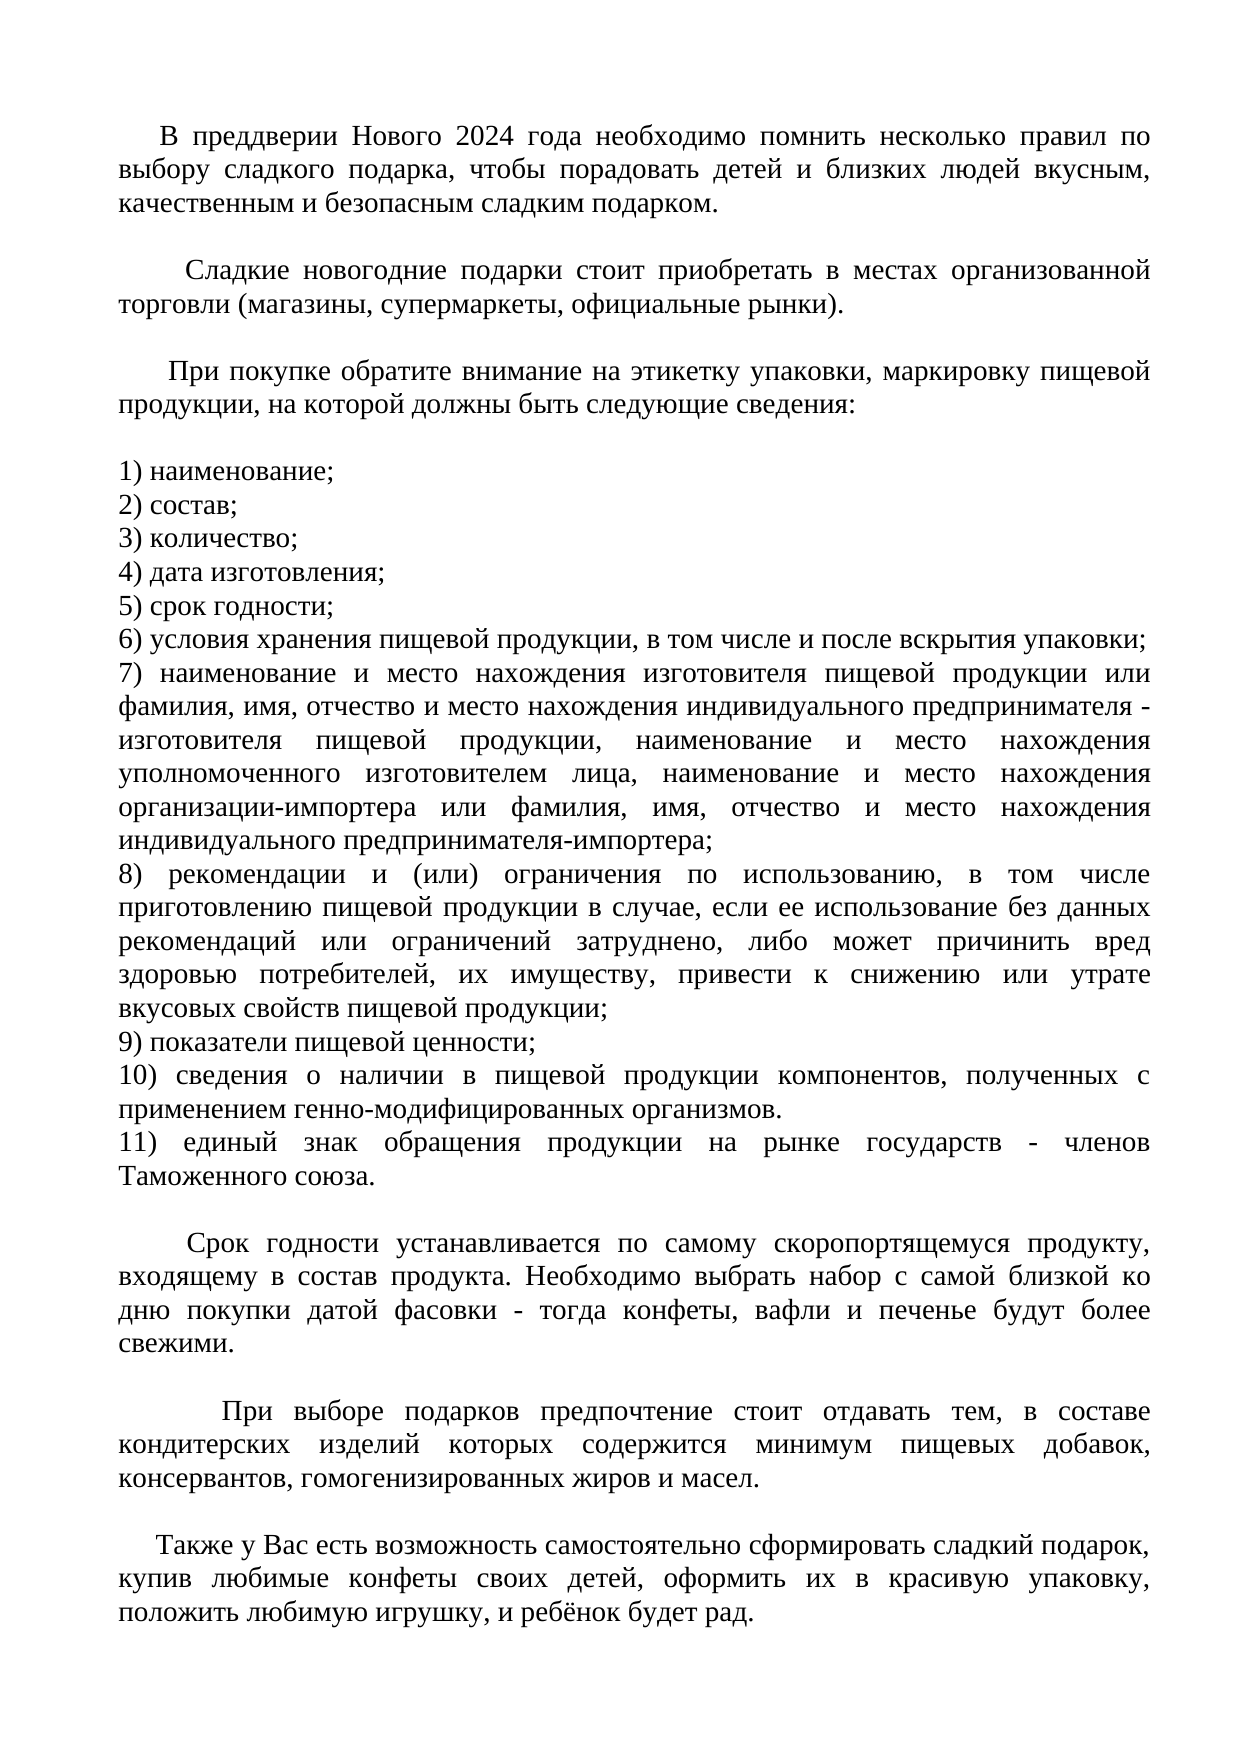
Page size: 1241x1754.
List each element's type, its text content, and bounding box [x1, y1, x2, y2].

text 7) наименование и место нахождения изготовителя пищевой продукции или фамилия, имя, отчество и место нахождения индивидуального предпринимателя - изготовителя пищевой продукции, наименование и место нахождения уполномоченного изготовителем лица, наименование и место нахождения организации-импортера или фамилия, имя, отчество и место нахождения индивидуального предпринимателя-импортера; [118, 655, 1152, 856]
text Сладкие новогодние подарки стоит приобретать в местах организованной торговли (магазины, супермаркеты, официальные рынки). [118, 252, 1152, 319]
text 9) показатели пищевой ценности; [118, 1024, 1152, 1057]
text 1) наименование; [118, 453, 1152, 487]
text Срок годности устанавливается по самому скоропортящемуся продукту, входящему в состав продукта. Необходимо выбрать набор с самой близкой ко дню покупки датой фасовки - тогда конфеты, вафли и печенье будут более свежими. [118, 1225, 1152, 1359]
text 11) единый знак обращения продукции на рынке государств - членов Таможенного союза. [118, 1124, 1152, 1191]
text 6) условия хранения пищевой продукции, в том числе и после вскрытия упаковки; [118, 621, 1152, 655]
text 3) количество; [118, 521, 1152, 554]
text 10) сведения о наличии в пищевой продукции компонентов, полученных с применением генно-модифицированных организмов. [118, 1057, 1152, 1124]
text 2) состав; [118, 487, 1152, 521]
text 8) рекомендации и (или) ограничения по использованию, в том числе приготовлению пищевой продукции в случае, если ее использование без данных рекомендаций или ограничений затруднено, либо может причинить вред здоровью потребителей, их имуществу, привести к снижению или утрате вкусовых свойств пищевой продукции; [118, 856, 1152, 1024]
text 5) срок годности; [118, 588, 1152, 621]
text В преддверии Нового 2024 года необходимо помнить несколько правил по выбору сладкого подарка, чтобы порадовать детей и близких людей вкусным, качественным и безопасным сладким подарком. [118, 118, 1152, 219]
text При покупке обратите внимание на этикетку упаковки, маркировку пищевой продукции, на которой должны быть следующие сведения: [118, 353, 1152, 420]
text Также у Вас есть возможность самостоятельно сформировать сладкий подарок, купив любимые конфеты своих детей, оформить их в красивую упаковку, положить любимую игрушку, и ребёнок будет рад. [118, 1527, 1152, 1627]
text При выборе подарков предпочтение стоит отдавать тем, в составе кондитерских изделий которых содержится минимум пищевых добавок, консервантов, гомогенизированных жиров и масел. [118, 1393, 1152, 1493]
text 4) дата изготовления; [118, 554, 1152, 588]
